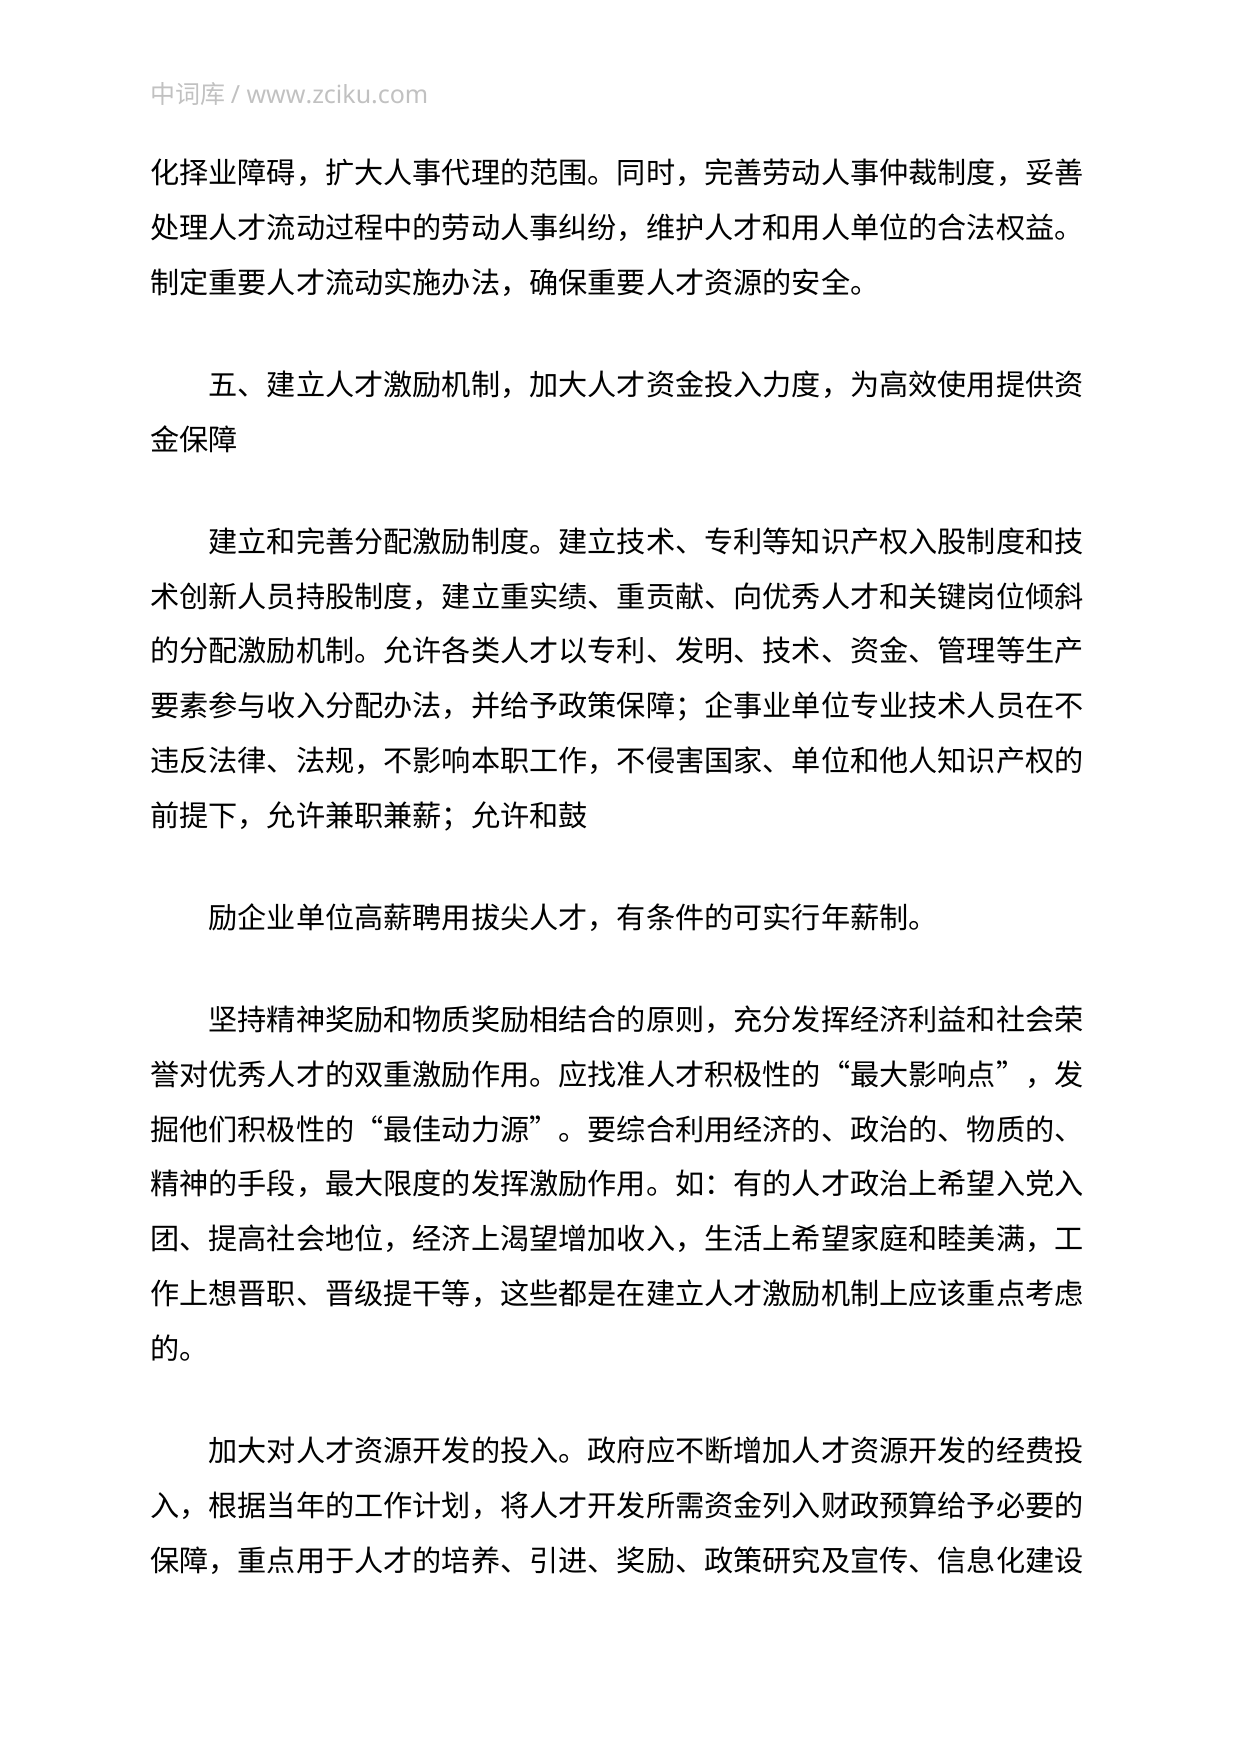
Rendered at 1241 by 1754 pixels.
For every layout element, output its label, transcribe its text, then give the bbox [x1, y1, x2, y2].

text 建立和完善分配激励制度。建立技术、专利等知识产权入股制度和技术创新人员持股制度，建立重实绩、重贡献、向优秀人才和关键岗位倾斜的分配激励机制。允许各类人才以专利、发明、技术、资金、管理等生产要素参与收入分配办法，并给予政策保障；企事业单位专业技术人员在不违反法律、法规，不影响本职工作，不侵害国家、单位和他人知识产权的前提下，允许兼职兼薪；允许和鼓 [150, 518, 1090, 835]
text 五、建立人才激励机制，加大人才资金投入力度，为高效使用提供资金保障 [150, 362, 1090, 459]
text 坚持精神奖励和物质奖励相结合的原则，充分发挥经济利益和社会荣誉对优秀人才的双重激励作用。应找准人才积极性的“最大影响点”，发掘他们积极性的“最佳动力源”。要综合利用经济的、政治的、物质的、精神的手段，最大限度的发挥激励作用。如：有的人才政治上希望入党入团、提高社会地位，经济上渴望增加收入，生活上希望家庭和睦美满，工作上想晋职、晋级提干等，这些都是在建立人才激励机制上应该重点考虑的。 [150, 996, 1090, 1368]
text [150, 150, 1090, 302]
text 励企业单位高薪聘用拔尖人才，有条件的可实行年薪制。 [150, 894, 1090, 937]
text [150, 1427, 1090, 1579]
